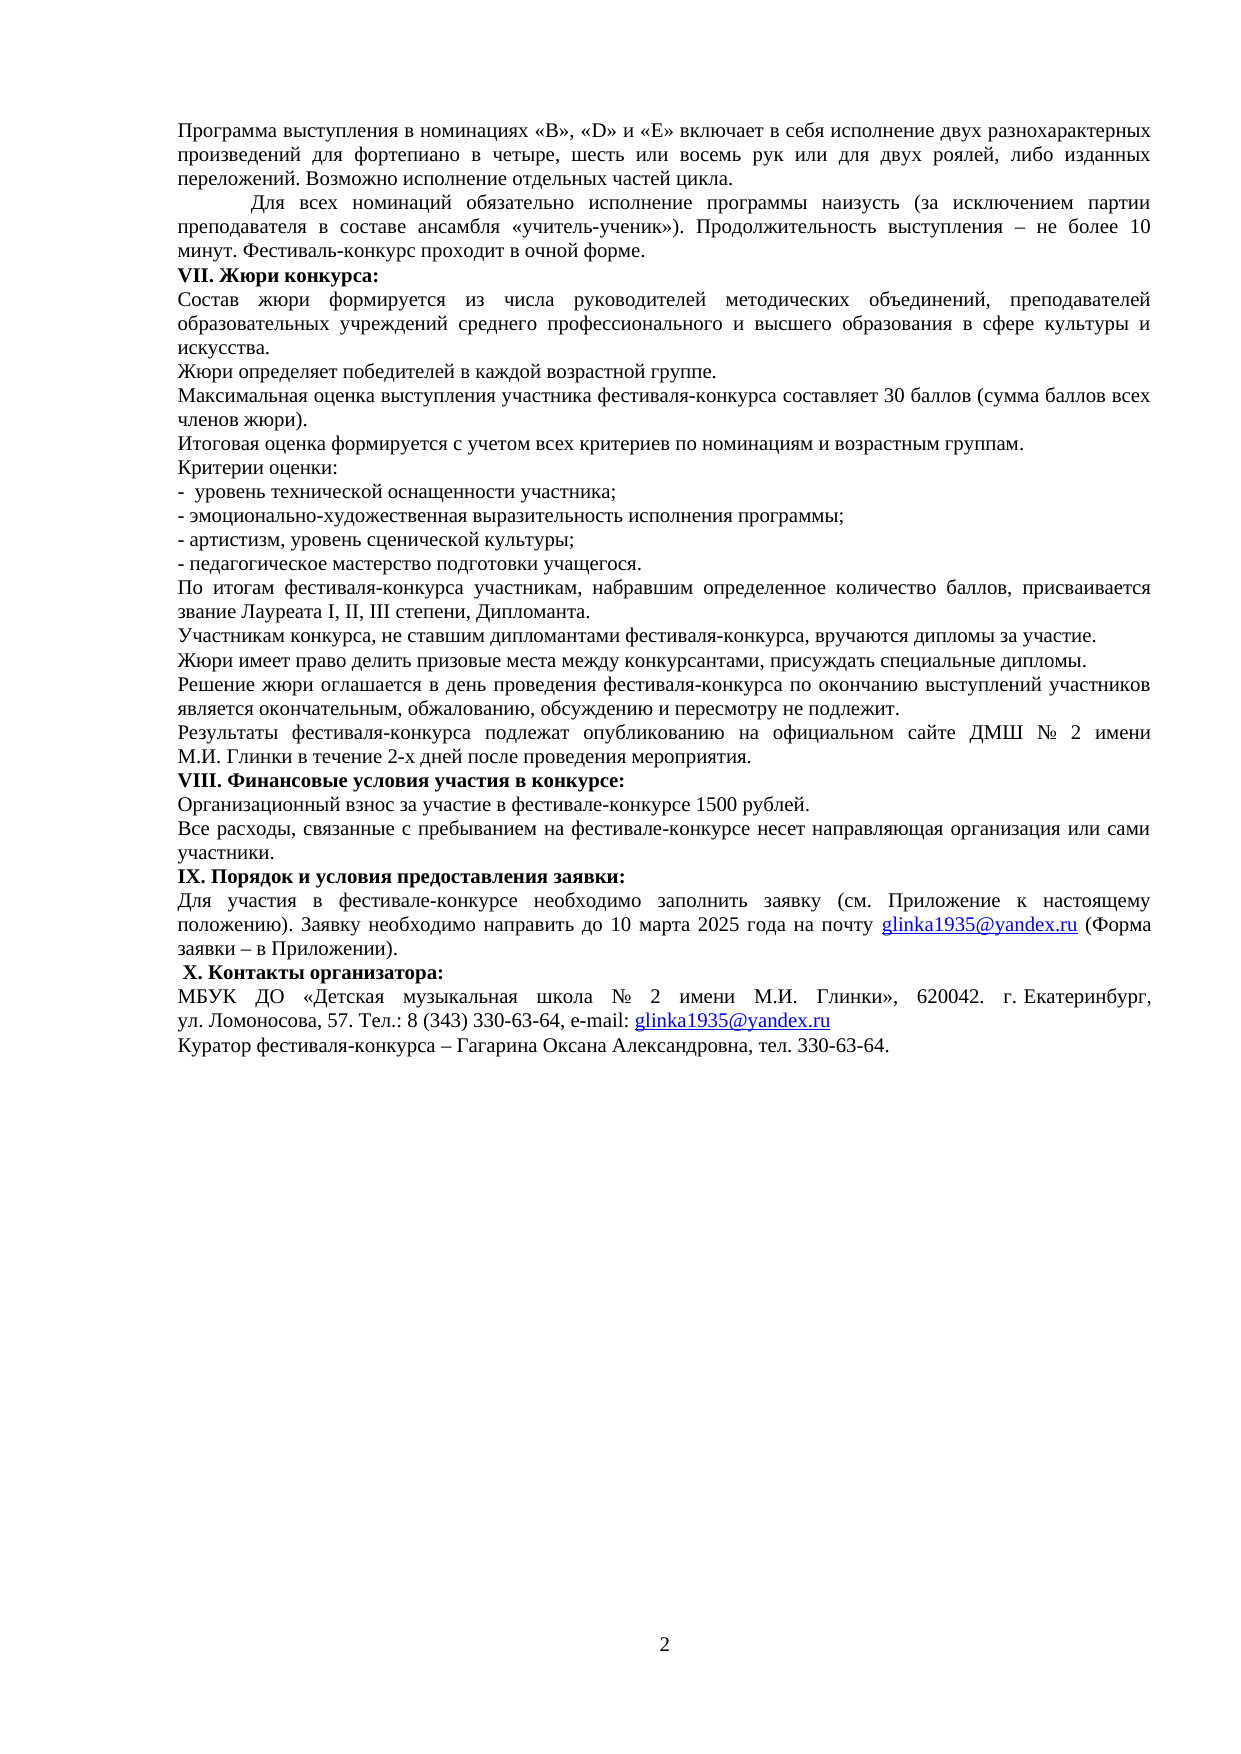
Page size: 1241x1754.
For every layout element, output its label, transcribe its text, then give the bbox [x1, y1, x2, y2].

text - уровень технической оснащенности участника; [177, 479, 1152, 503]
text Программа выступления в номинациях «В», «D» и «E» включает в себя исполнение двух разнохарактерных произведений для фортепиано в четыре, шесть или восемь рук или для двух роялей, либо изданных переложений. Возможно исполнение отдельных частей цикла. [177, 118, 1152, 190]
text Для всех номинаций обязательно исполнение программы наизусть (за исключением партии преподавателя в составе ансамбля «учитель-ученик»). Продолжительность выступления – не более 10 минут. Фестиваль-конкурс проходит в очной форме. [177, 190, 1152, 262]
text - эмоционально-художественная выразительность исполнения программы; [177, 503, 1152, 527]
text Критерии оценки: [177, 455, 1152, 479]
text Жюри определяет победителей в каждой возрастной группе. [177, 359, 1152, 383]
text Для участия в фестивале-конкурсе необходимо заполнить заявку (см. Приложение к настоящему положению). Заявку необходимо направить до 10 марта 2025 года на почту glinka1935@yandex.ru (Форма заявки – в Приложении). [177, 888, 1152, 960]
text Максимальная оценка выступления участника фестиваля-конкурса составляет 30 баллов (сумма баллов всех членов жюри). [177, 383, 1152, 431]
text - педагогическое мастерство подготовки учащегося. [177, 551, 1152, 575]
text VIII. Финансовые условия участия в конкурсе: [177, 768, 1152, 792]
text Куратор фестиваля-конкурса – Гагарина Оксана Александровна, тел. 330-63-64. [177, 1032, 1152, 1057]
text Итоговая оценка формируется с учетом всех критериев по номинациям и возрастным группам. [177, 431, 1152, 455]
text Жюри имеет право делить призовые места между конкурсантами, присуждать специальные дипломы. [177, 647, 1152, 672]
text МБУК ДО «Детская музыкальная школа № 2 имени М.И. Глинки», 620042. г. Екатеринбург, ул. Ломоносова, 57. Тел.: 8 (343) 330-63-64, e-mail: glinka1935@yandex.ru [177, 984, 1152, 1032]
text X. Контакты организатора: [177, 960, 1152, 984]
text - артистизм, уровень сценической культуры; [177, 527, 1152, 551]
text VII. Жюри конкурса: [177, 262, 1152, 287]
text Результаты фестиваля-конкурса подлежат опубликованию на официальном сайте ДМШ № 2 имени М.И. Глинки в течение 2-х дней после проведения мероприятия. [177, 720, 1152, 768]
text Участникам конкурса, не ставшим дипломантами фестиваля-конкурса, вручаются дипломы за участие. [177, 623, 1152, 647]
text По итогам фестиваля-конкурса участникам, набравшим определенное количество баллов, присваивается звание Лауреата I, II, III степени, Дипломанта. [177, 575, 1152, 623]
text Состав жюри формируется из числа руководителей методических объединений, преподавателей образовательных учреждений среднего профессионального и высшего образования в сфере культуры и искусства. [177, 287, 1152, 359]
text IX. Порядок и условия предоставления заявки: [177, 864, 1152, 888]
text Организационный взнос за участие в фестивале-конкурсе 1500 рублей. [177, 792, 1152, 816]
text Все расходы, связанные с пребыванием на фестивале-конкурсе несет направляющая организация или сами участники. [177, 816, 1152, 864]
text Решение жюри оглашается в день проведения фестиваля-конкурса по окончанию выступлений участников является окончательным, обжалованию, обсуждению и пересмотру не подлежит. [177, 672, 1152, 720]
